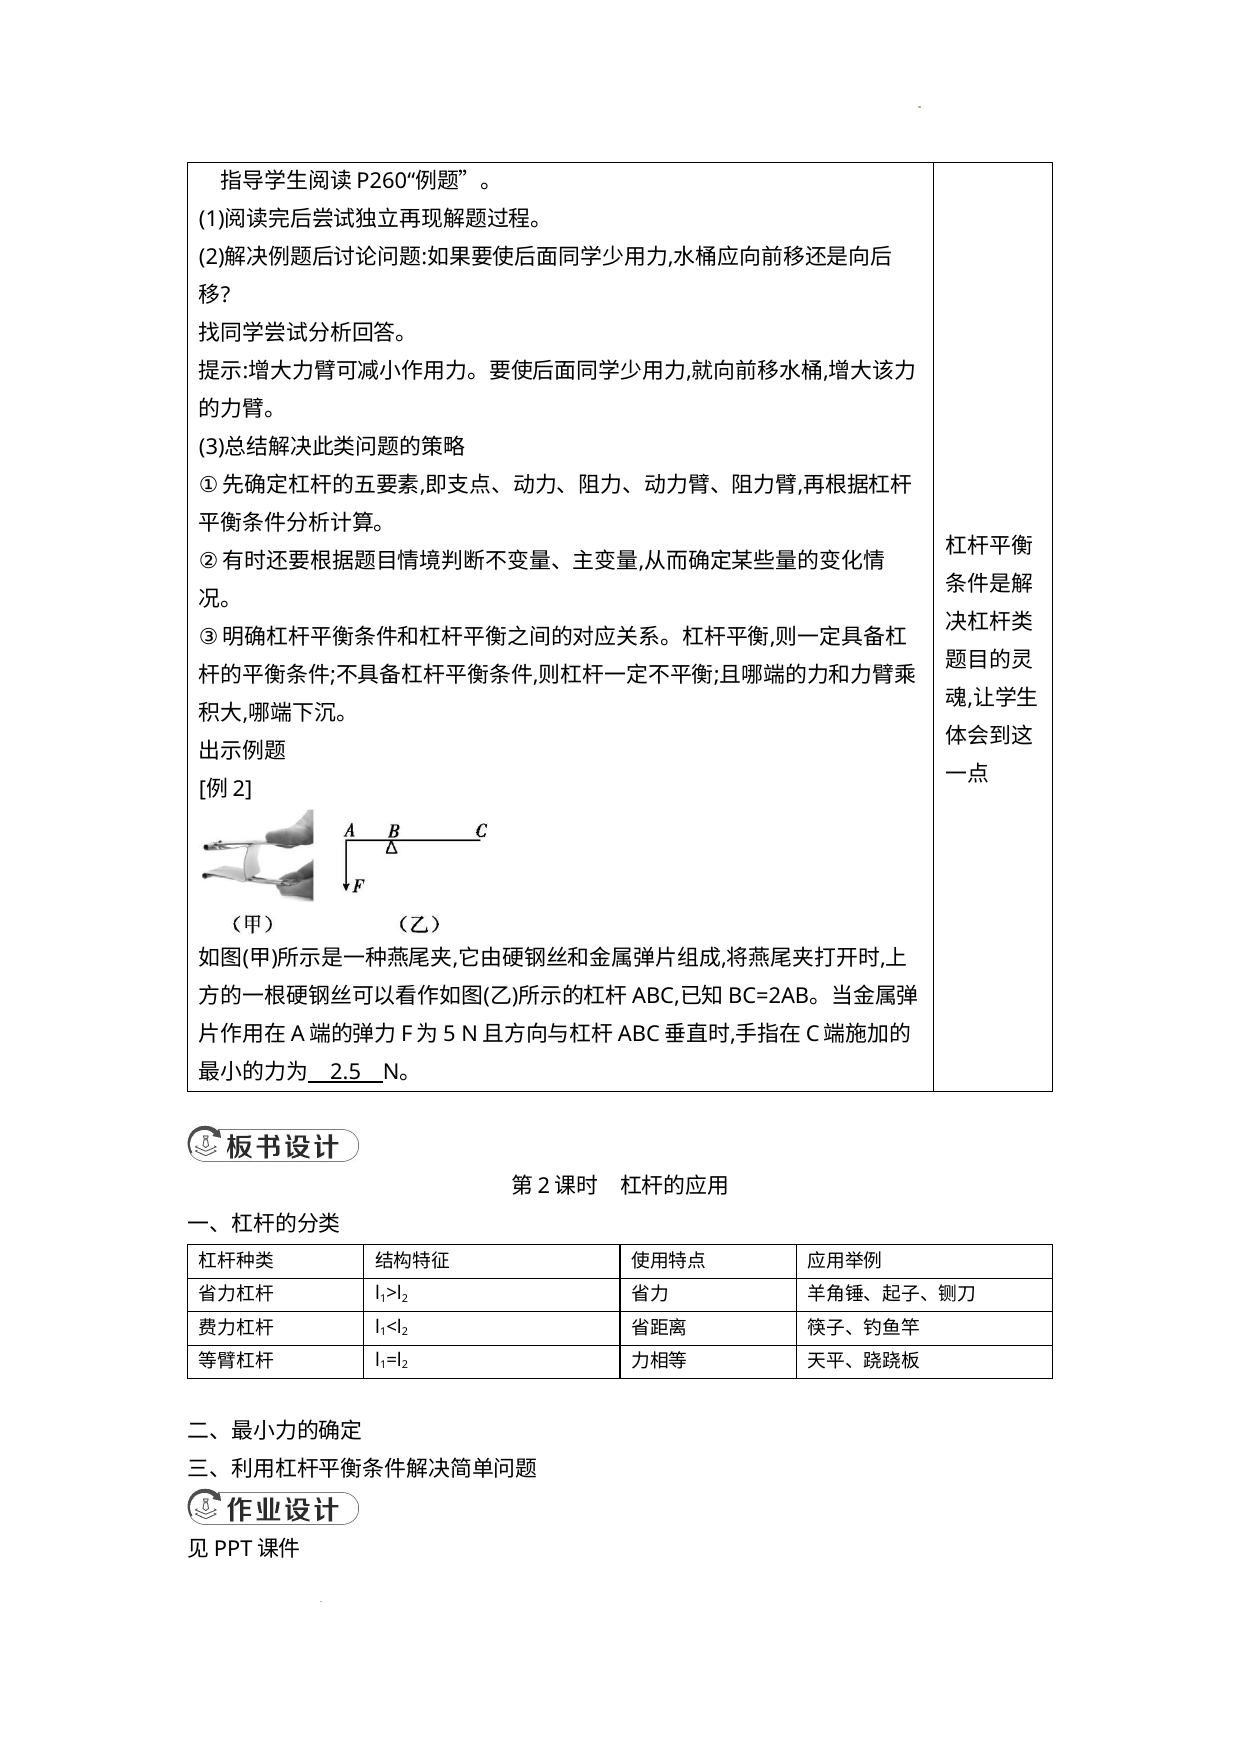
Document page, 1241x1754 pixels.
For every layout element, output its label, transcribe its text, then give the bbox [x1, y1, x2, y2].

table_cell l1=l2 [364, 1346, 619, 1378]
table_cell 省力 [621, 1279, 796, 1311]
table_header 杠杆种类 [188, 1245, 363, 1278]
table_cell 费力杠杆 [188, 1312, 363, 1345]
table_cell 力相等 [621, 1346, 796, 1378]
table_header 使用特点 [621, 1245, 796, 1278]
table_cell 筷子、钓鱼竿 [797, 1312, 1052, 1345]
table_cell l1<l2 [364, 1312, 619, 1345]
table_cell 天平、跷跷板 [797, 1346, 1052, 1378]
text 见PPT课件 [187, 1531, 1053, 1563]
picture [187, 1488, 365, 1526]
text 三、利用杠杆平衡条件解决简单问题 [187, 1451, 1053, 1482]
table_cell 省力杠杆 [188, 1279, 363, 1311]
picture [187, 1125, 365, 1163]
text 第2课时 杠杆的应用 [187, 1168, 1053, 1200]
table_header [188, 163, 933, 1091]
table_cell 省距离 [621, 1312, 796, 1345]
table_cell 等臂杠杆 [188, 1346, 363, 1378]
picture [198, 809, 489, 935]
text 二、最小力的确定 [187, 1413, 1053, 1444]
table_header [934, 163, 1052, 1091]
table_header 应用举例 [797, 1245, 1052, 1278]
text 一、杠杆的分类 [187, 1206, 1053, 1238]
table_cell 羊角锤、起子、铡刀 [797, 1279, 1052, 1311]
table_cell l1>l2 [364, 1279, 619, 1311]
table_header 结构特征 [364, 1245, 619, 1278]
